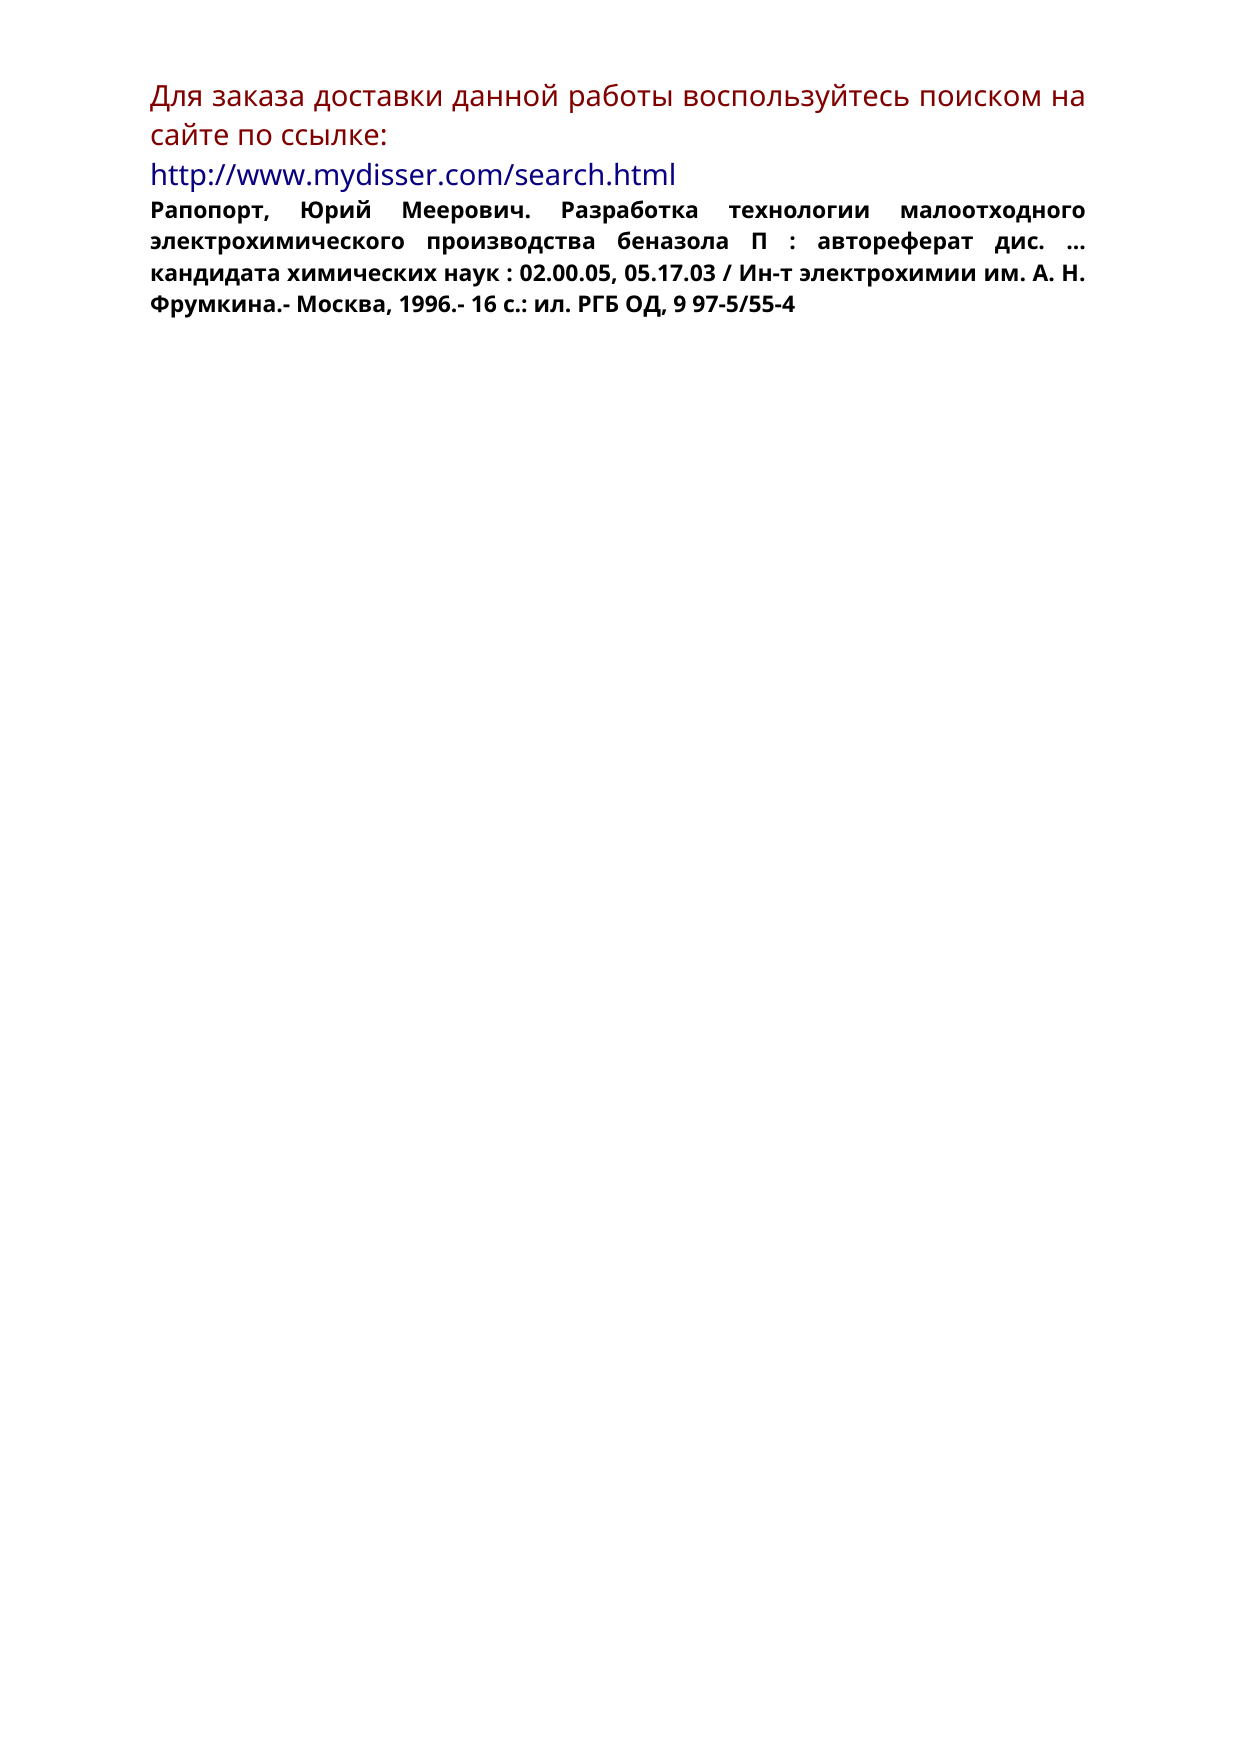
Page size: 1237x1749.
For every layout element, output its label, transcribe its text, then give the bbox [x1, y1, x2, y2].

text Рапопорт, Юрий Меерович. Разработка технологии малоотходного электрохимического производства беназола П : автореферат дис. ... кандидата химических наук : 02.00.05, 05.17.03 / Ин-т электрохимии им. А. Н. Фрумкина.- Москва, 1996.- 16 с.: ил. РГБ ОД, 9 97-5/55-4 [150, 194, 1086, 319]
